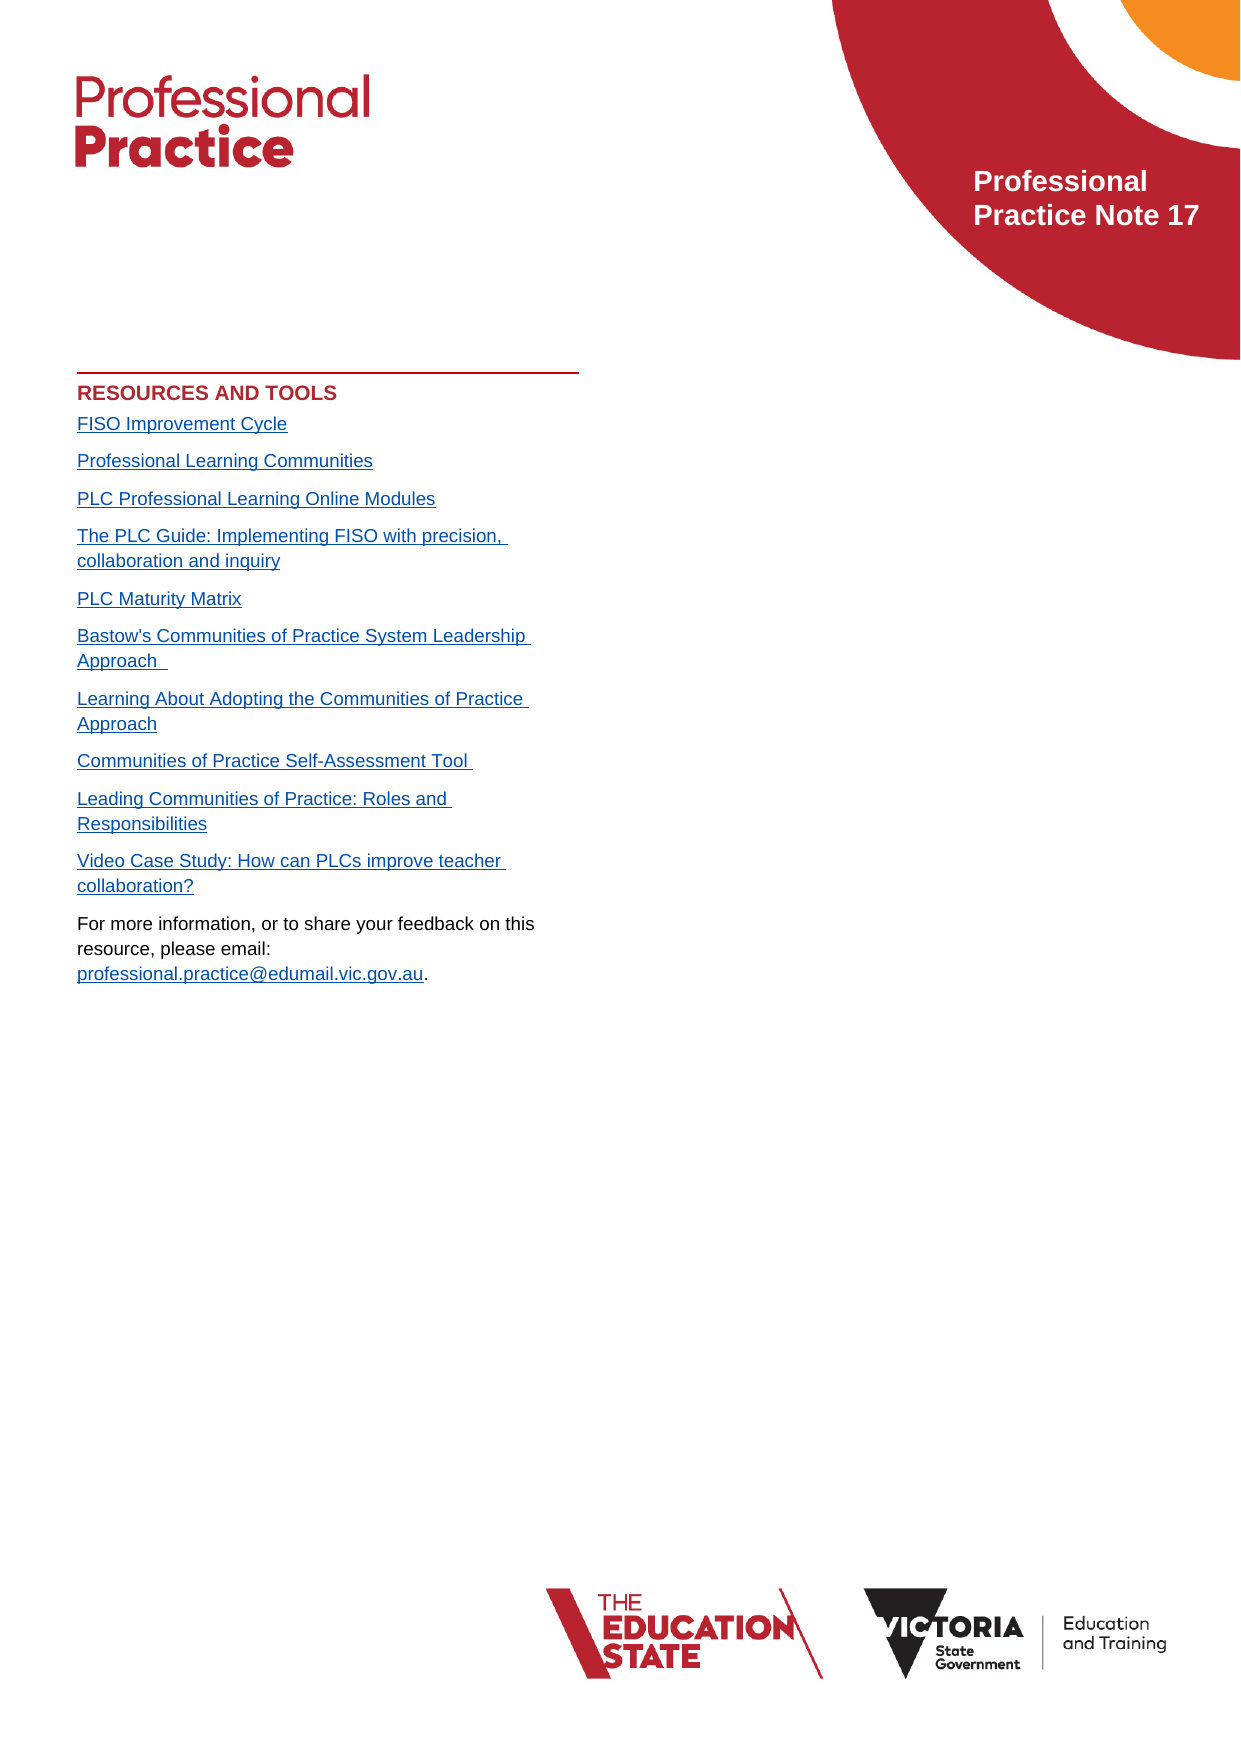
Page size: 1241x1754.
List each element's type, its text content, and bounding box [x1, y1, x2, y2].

text For more information, or to share your feedback on this resource, please email: professional.practice@edumail.vic.gov.au. [77, 909, 579, 984]
picture [0, 0, 1241, 1754]
text FISO Improvement Cycle [77, 409, 579, 434]
text Video Case Study: How can PLCs improve teacher collaboration? [77, 847, 579, 897]
text PLC Maturity Matrix [77, 584, 579, 609]
text Leading Communities of Practice: Roles and Responsibilities [77, 784, 579, 834]
text PLC Professional Learning Online Modules [77, 484, 579, 509]
text Learning About Adopting the Communities of Practice Approach [77, 684, 579, 734]
subtitle resources and tools [77, 374, 579, 405]
text The PLC Guide: Implementing FISO with precision, collaboration and inquiry [77, 522, 579, 572]
text Bastow's Communities of Practice System Leadership Approach [77, 622, 579, 672]
text Communities of Practice Self-Assessment Tool [77, 747, 579, 772]
text Professional Learning Communities [77, 447, 579, 472]
